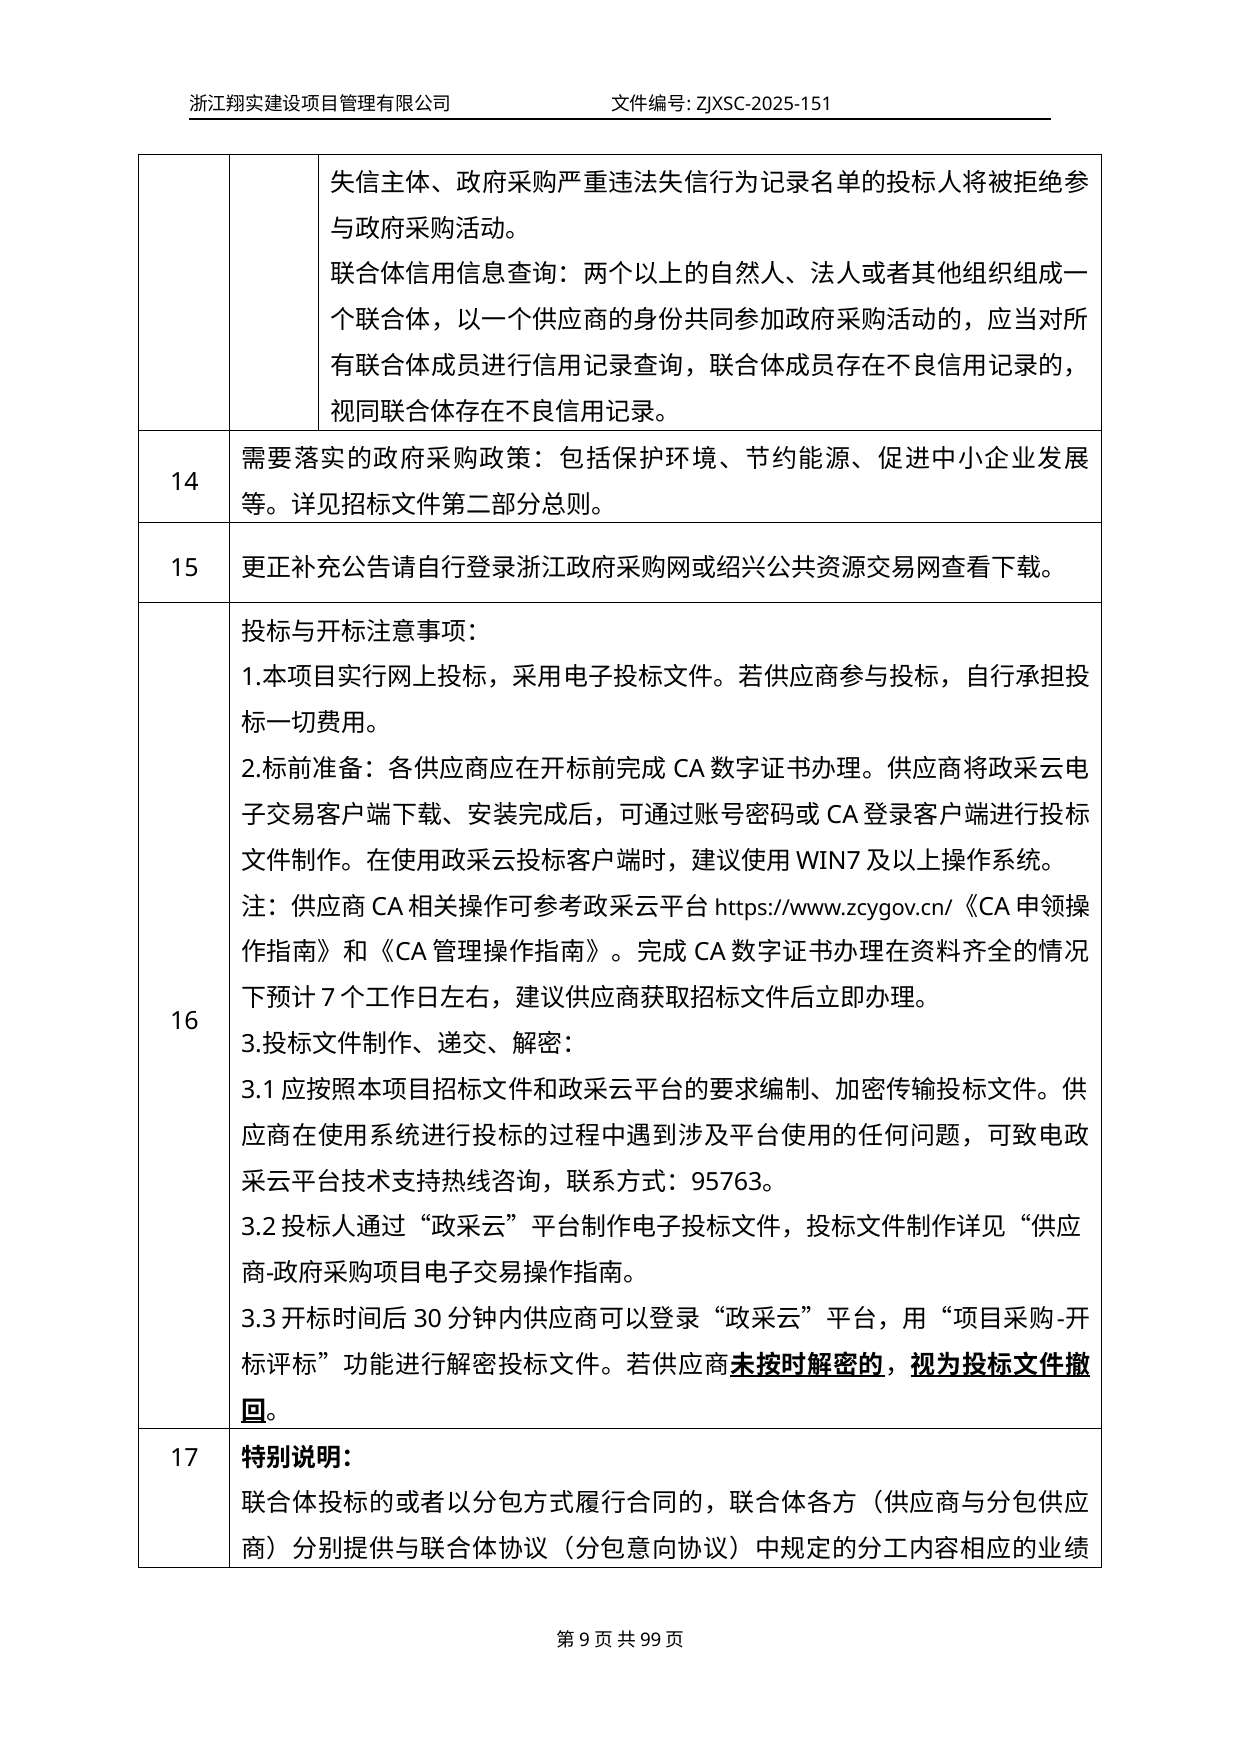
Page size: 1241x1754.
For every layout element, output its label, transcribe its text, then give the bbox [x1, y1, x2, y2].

table_cell 17 [139, 1429, 229, 1567]
table_cell 16 [139, 603, 229, 1428]
table_cell 15 [139, 523, 229, 602]
table_cell 投标与开标注意事项： 1.本项目实行网上投标，采用电子投标文件。若供应商参与投标，自行承担投标一切费用。 2.标前准备：各供应商应在开标前完成CA数字证书办理。供应商将政采云电子交易客户端下载、安装完成后，可通过账号密码或CA登录客户端进行投标文件制作。在使用政采云投标客户端时，建议使用WIN7及以上操作系统。 注：供应商CA相关操作可参考政采云平台https://www.zcygov.cn/《CA申领操作指南》和《CA管理操作指南》。完成CA数字证书办理在资料齐全的情况下预计7个工作日左右，建议供应商获取招标文件后立即办理。 3.投标文件制作、递交、解密： 3.1应按照本项目招标文件和政采云平台的要求编制、加密传输投标文件。供应商在使用系统进行投标的过程中遇到涉及平台使用的任何问题，可致电政采云平台技术支持热线咨询，联系方式：95763。 3.2投标人通过“政采云”平台制作电子投标文件，投标文件制作详见“供应商-政府采购项目电子交易操作指南。 3.3开标时间后30分钟内供应商可以登录“政采云”平台，用“项目采购-开标评标”功能进行解密投标文件。若供应商未按时解密的，视为投标文件撤回。 [230, 603, 1101, 1428]
table_cell 更正补充公告请自行登录浙江政府采购网或绍兴公共资源交易网查看下载。 [230, 523, 1101, 602]
table_cell 14 [139, 431, 229, 522]
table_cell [319, 155, 1101, 429]
table_cell 需要落实的政府采购政策：包括保护环境、节约能源、促进中小企业发展等。详见招标文件第二部分总则。 [230, 431, 1101, 522]
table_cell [230, 1429, 1101, 1567]
